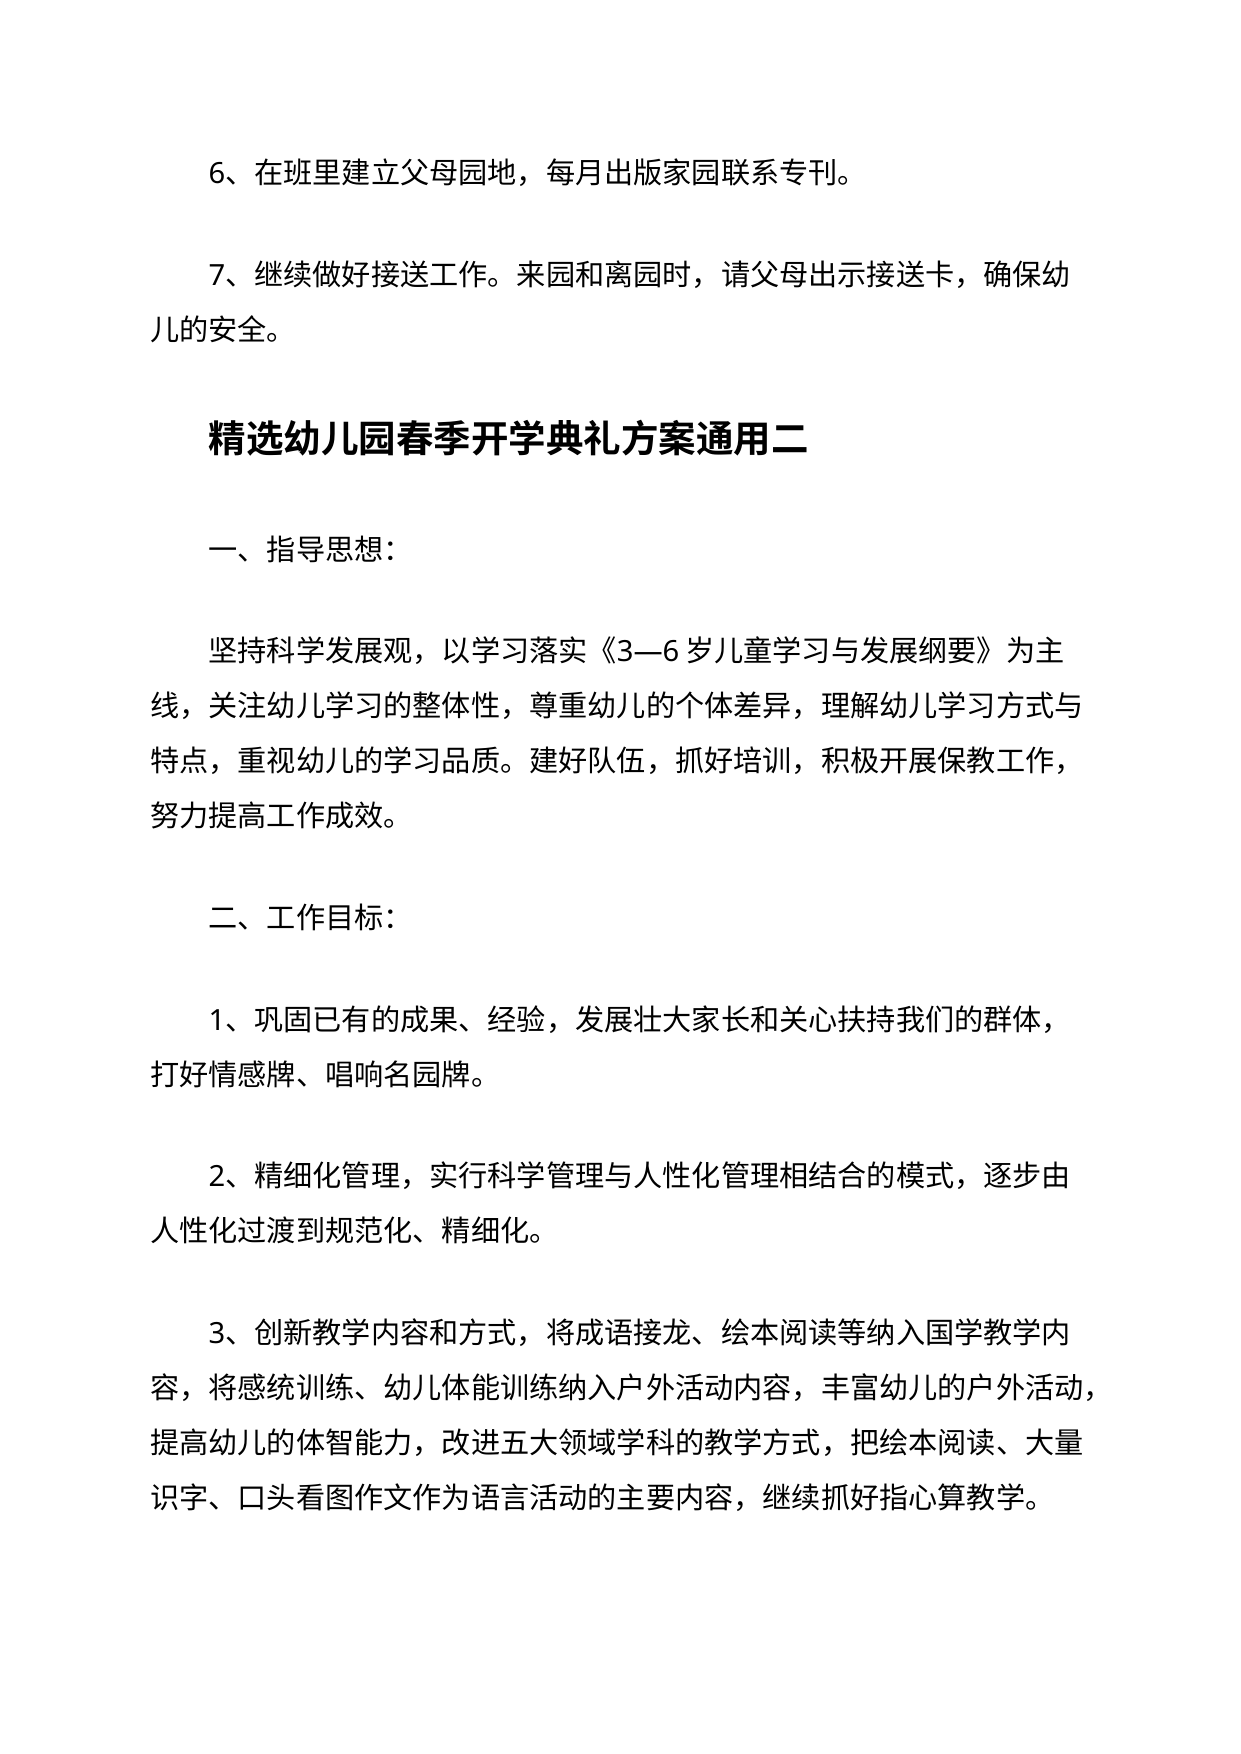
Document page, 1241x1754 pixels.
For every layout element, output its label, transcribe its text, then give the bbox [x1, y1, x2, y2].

text 7、继续做好接送工作。来园和离园时，请父母出示接送卡，确保幼儿的安全。 [150, 252, 1090, 349]
text 6、在班里建立父母园地，每月出版家园联系专刊。 [150, 150, 1090, 192]
text 二、工作目标： [150, 894, 1090, 937]
text 坚持科学发展观，以学习落实《3—6岁儿童学习与发展纲要》为主线，关注幼儿学习的整体性，尊重幼儿的个体差异，理解幼儿学习方式与特点，重视幼儿的学习品质。建好队伍，抓好培训，积极开展保教工作，努力提高工作成效。 [150, 628, 1090, 835]
text 1、巩固已有的成果、经验，发展壮大家长和关心扶持我们的群体，打好情感牌、唱响名园牌。 [150, 996, 1090, 1093]
text 2、精细化管理，实行科学管理与人性化管理相结合的模式，逐步由人性化过渡到规范化、精细化。 [150, 1153, 1090, 1250]
text 精选幼儿园春季开学典礼方案通用二 [150, 409, 1090, 463]
text 3、创新教学内容和方式，将成语接龙、绘本阅读等纳入国学教学内容，将感统训练、幼儿体能训练纳入户外活动内容，丰富幼儿的户外活动，提高幼儿的体智能力，改进五大领域学科的教学方式，把绘本阅读、大量识字、口头看图作文作为语言活动的主要内容，继续抓好指心算教学。 [150, 1310, 1090, 1517]
text 一、指导思想： [150, 526, 1090, 568]
